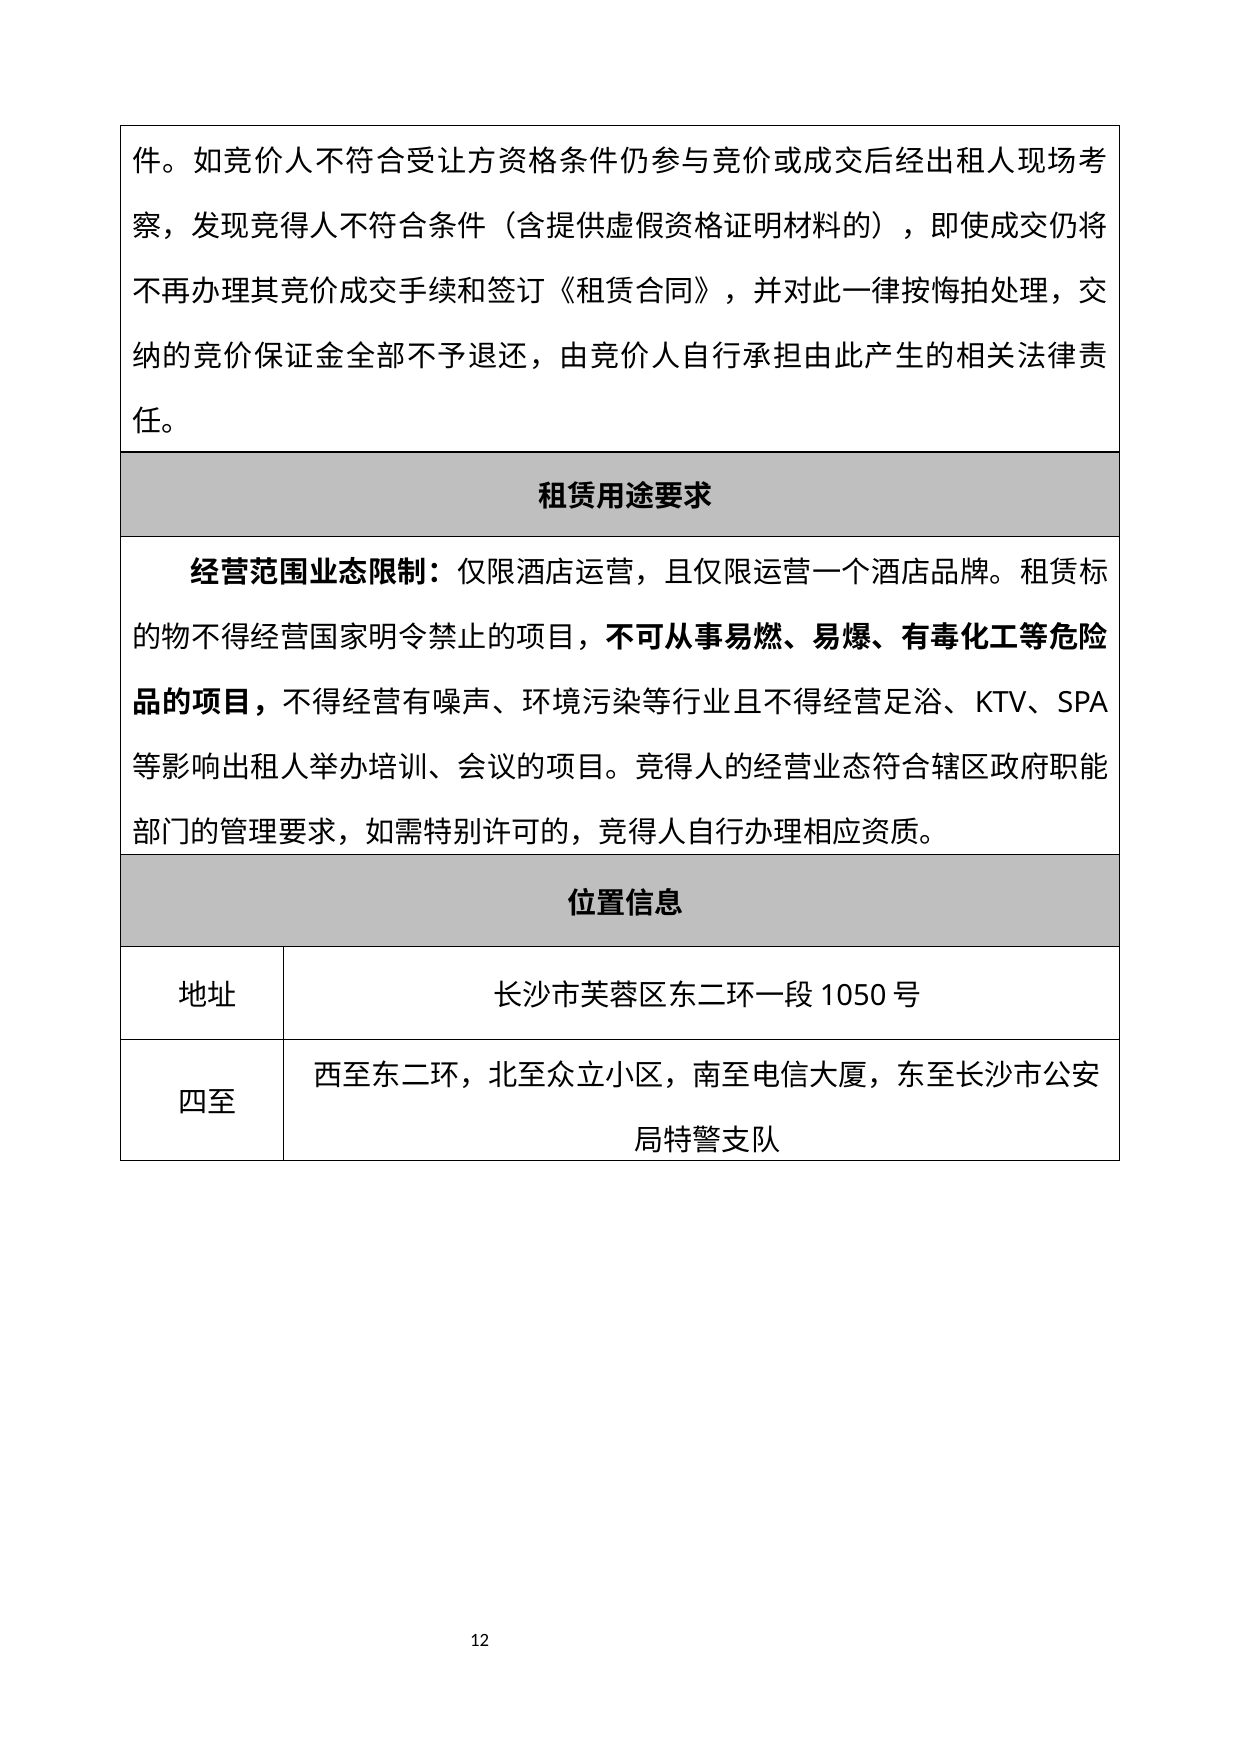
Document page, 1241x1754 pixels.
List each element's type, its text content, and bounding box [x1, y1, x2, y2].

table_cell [121, 126, 1119, 451]
table_cell 位置信息 [121, 855, 1119, 946]
table_cell 西至东二环，北至众立小区，南至电信大厦，东至长沙市公安局特警支队 [284, 1040, 1119, 1160]
table_cell 四至 [121, 1040, 283, 1160]
table_cell 长沙市芙蓉区东二环一段1050号 [284, 947, 1119, 1039]
table_cell 经营范围业态限制：仅限酒店运营，且仅限运营一个酒店品牌。租赁标的物不得经营国家明令禁止的项目，不可从事易燃、易爆、有毒化工等危险品的项目，不得经营有噪声、环境污染等行业且不得经营足浴、KTV、SPA等影响出租人举办培训、会议的项目。竞得人的经营业态符合辖区政府职能部门的管理要求，如需特别许可的，竞得人自行办理相应资质。 [121, 537, 1119, 854]
table_cell 租赁用途要求 [121, 453, 1119, 536]
table_cell 地址 [121, 947, 283, 1039]
